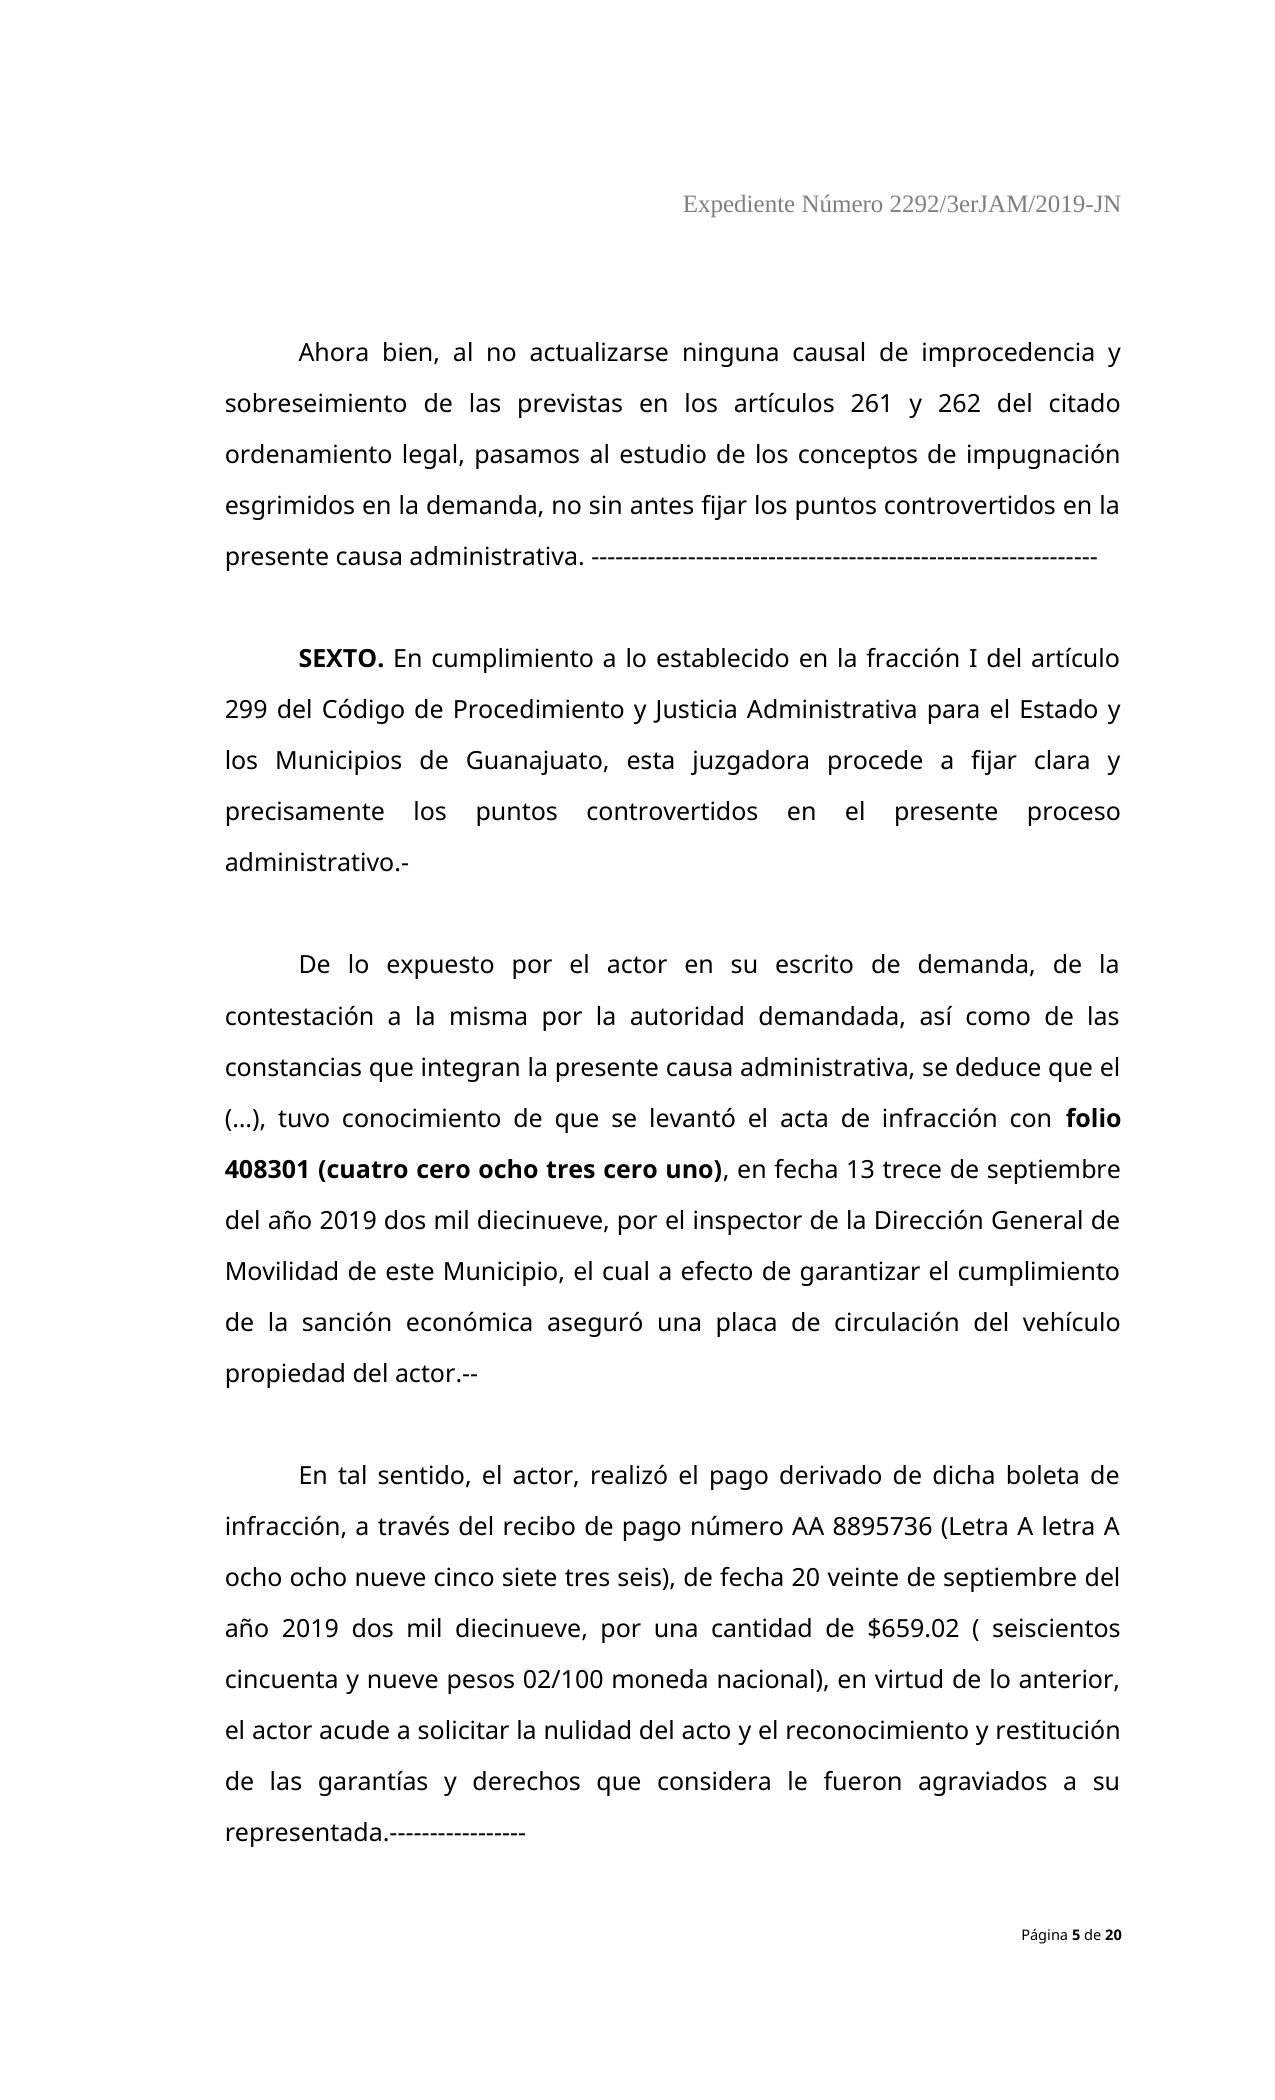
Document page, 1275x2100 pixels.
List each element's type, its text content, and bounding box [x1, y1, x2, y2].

text De lo expuesto por el actor en su escrito de demanda, de la contestación a la misma por la autoridad demandada, así como de las constancias que integran la presente causa administrativa, se deduce que el (…), tuvo conocimiento de que se levantó el acta de infracción con folio 408301 (cuatro cero ocho tres cero uno), en fecha 13 trece de septiembre del año 2019 dos mil diecinueve, por el inspector de la Dirección General de Movilidad de este Municipio, el cual a efecto de garantizar el cumplimiento de la sanción económica aseguró una placa de circulación del vehículo propiedad del actor.-- [224, 947, 1121, 1389]
text SEXTO. En cumplimiento a lo establecido en la fracción I del artículo 299 del Código de Procedimiento y Justicia Administrativa para el Estado y los Municipios de Guanajuato, esta juzgadora procede a fijar clara y precisamente los puntos controvertidos en el presente proceso administrativo.- [224, 641, 1121, 879]
text Ahora bien, al no actualizarse ninguna causal de improcedencia y sobreseimiento de las previstas en los artículos 261 y 262 del citado ordenamiento legal, pasamos al estudio de los conceptos de impugnación esgrimidos en la demanda, no sin antes fijar los puntos controvertidos en la presente causa administrativa. --------------------------------------------------------------- [224, 334, 1121, 573]
text En tal sentido, el actor, realizó el pago derivado de dicha boleta de infracción, a través del recibo de pago número AA 8895736 (Letra A letra A ocho ocho nueve cinco siete tres seis), de fecha 20 veinte de septiembre del año 2019 dos mil diecinueve, por una cantidad de $659.02 ( seiscientos cincuenta y nueve pesos 02/100 moneda nacional), en virtud de lo anterior, el actor acude a solicitar la nulidad del acto y el reconocimiento y restitución de las garantías y derechos que considera le fueron agraviados a su representada.----------------- [224, 1457, 1121, 1849]
